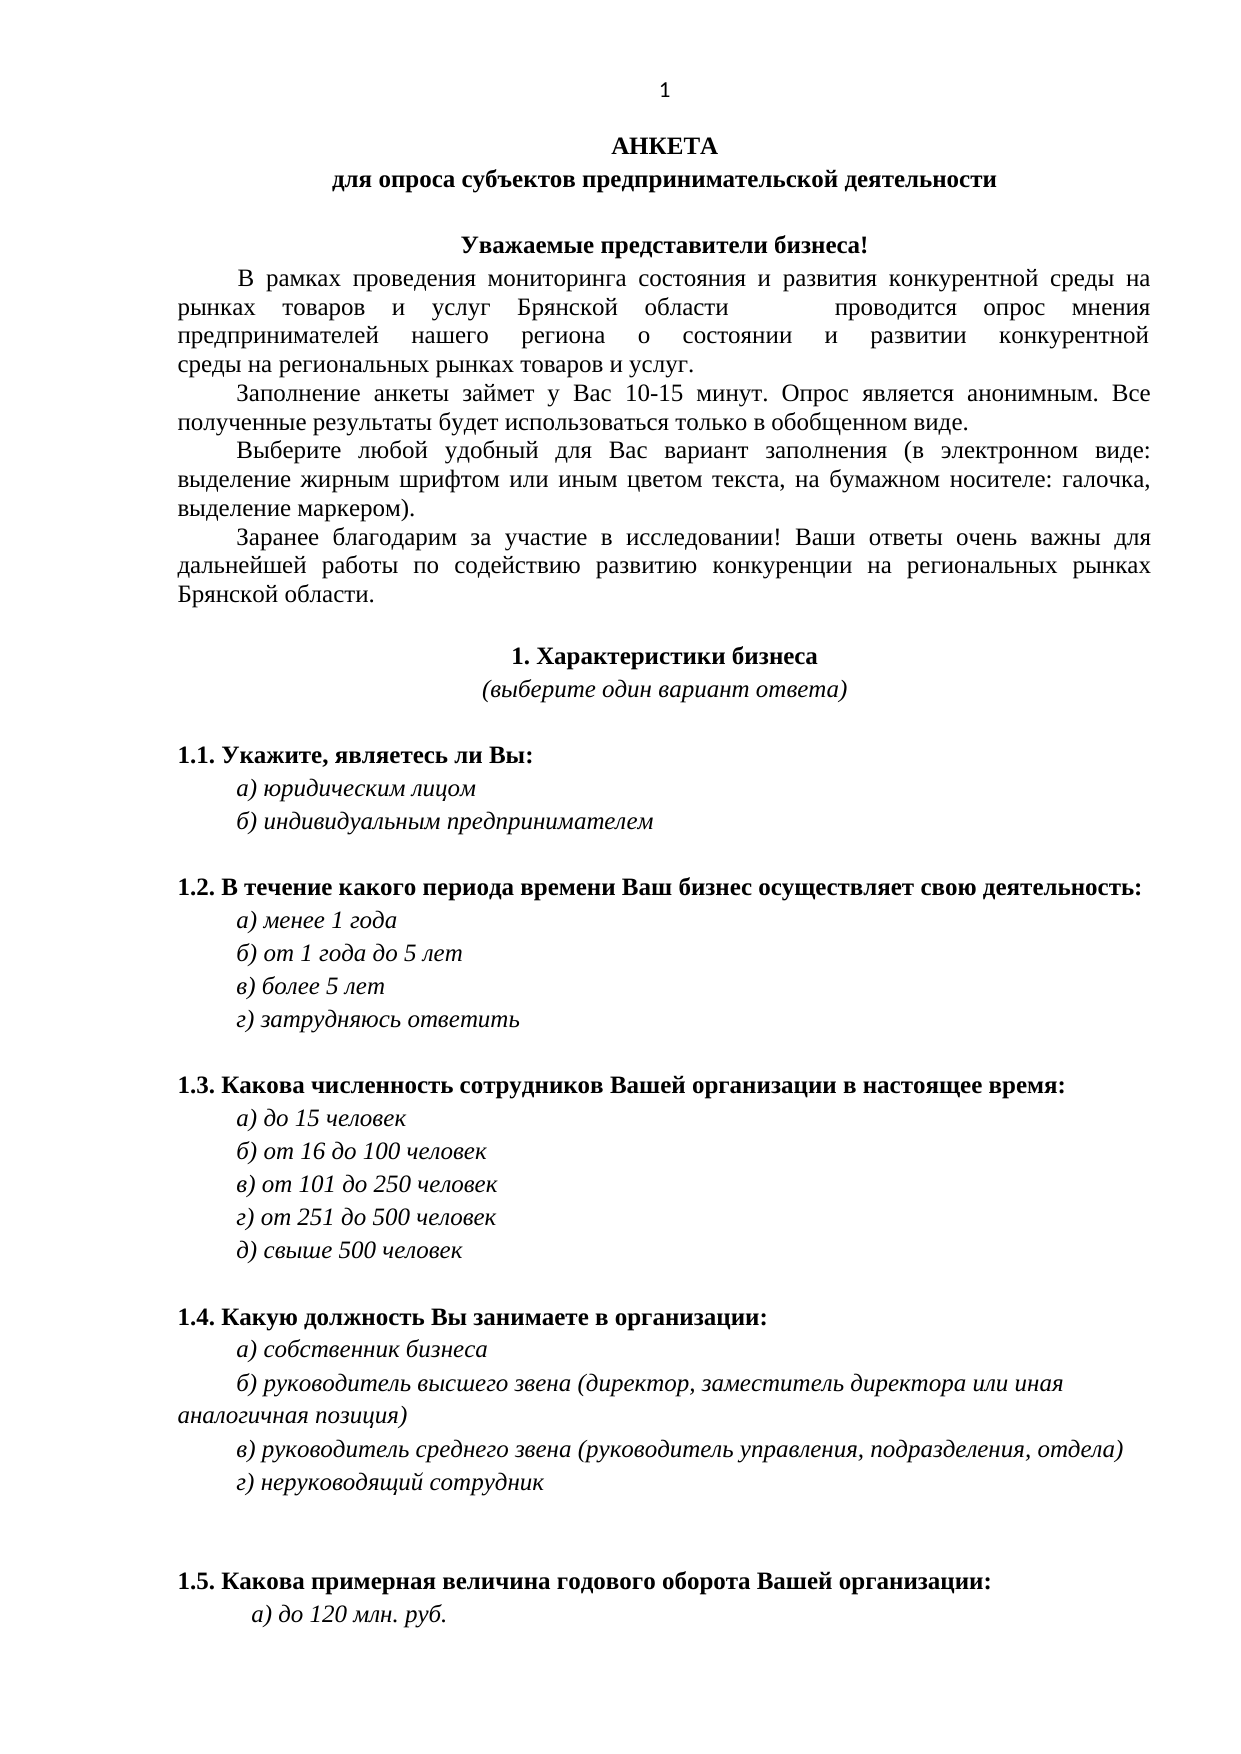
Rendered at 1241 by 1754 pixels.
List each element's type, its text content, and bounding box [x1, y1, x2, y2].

text б) индивидуальным предпринимателем [177, 806, 1152, 835]
text В рамках проведения мониторинга состояния и развития конкурентной среды на рынках товаров и услуг Брянской области проводится опрос мнения предпринимателей нашего региона о состоянии и развитии конкурентной среды на региональных рынках товаров и услуг. [177, 263, 1152, 378]
text а) до 120 млн. руб. [177, 1599, 1152, 1627]
text 1.1. Укажите, являетесь ли Вы: [177, 740, 1152, 769]
text а) юридическим лицом [177, 773, 1152, 802]
text АНКЕТА [177, 131, 1152, 160]
text Выберите любой удобный для Вас вариант заполнения (в электронном виде: выделение жирным шрифтом или иным цветом текста, на бумажном носителе: галочка, выделение маркером). [177, 436, 1152, 522]
text в) более 5 лет [177, 971, 1152, 1000]
text в) от 101 до 250 человек [177, 1169, 1152, 1198]
text а) до 15 человек [177, 1103, 1152, 1132]
text б) от 16 до 100 человек [177, 1136, 1152, 1165]
text 1.5. Какова примерная величина годового оборота Вашей организации: [177, 1566, 1152, 1594]
text 1.3. Какова численность сотрудников Вашей организации в настоящее время: [177, 1070, 1152, 1099]
text г) затрудняюсь ответить [177, 1004, 1152, 1033]
text 1. Характеристики бизнеса [177, 641, 1152, 670]
text (выберите один вариант ответа) [177, 674, 1152, 703]
text 1.2. В течение какого периода времени Ваш бизнес осуществляет свою деятельность: [177, 872, 1152, 901]
text 1.4. Какую должность Вы занимаете в организации: [177, 1302, 1152, 1330]
text Заранее благодарим за участие в исследовании! Ваши ответы очень важны для дальнейшей работы по содействию развитию конкуренции на региональных рынках Брянской области. [177, 522, 1152, 608]
text в) руководитель среднего звена (руководитель управления, подразделения, отдела) [177, 1434, 1152, 1462]
text б) руководитель высшего звена (директор, заместитель директора или иная аналогичная позиция) [177, 1368, 1152, 1429]
text д) свыше 500 человек [177, 1236, 1152, 1264]
text а) собственник бизнеса [177, 1334, 1152, 1363]
text а) менее 1 года [177, 905, 1152, 934]
text г) от 251 до 500 человек [177, 1202, 1152, 1231]
text для опроса субъектов предпринимательской деятельности [177, 164, 1152, 193]
text б) от 1 года до 5 лет [177, 938, 1152, 967]
text Уважаемые представители бизнеса! [177, 230, 1152, 259]
text Заполнение анкеты займет у Вас 10-15 минут. Опрос является анонимным. Все полученные результаты будет использоваться только в обобщенном виде. [177, 378, 1152, 436]
text г) неруководящий сотрудник [177, 1467, 1152, 1495]
